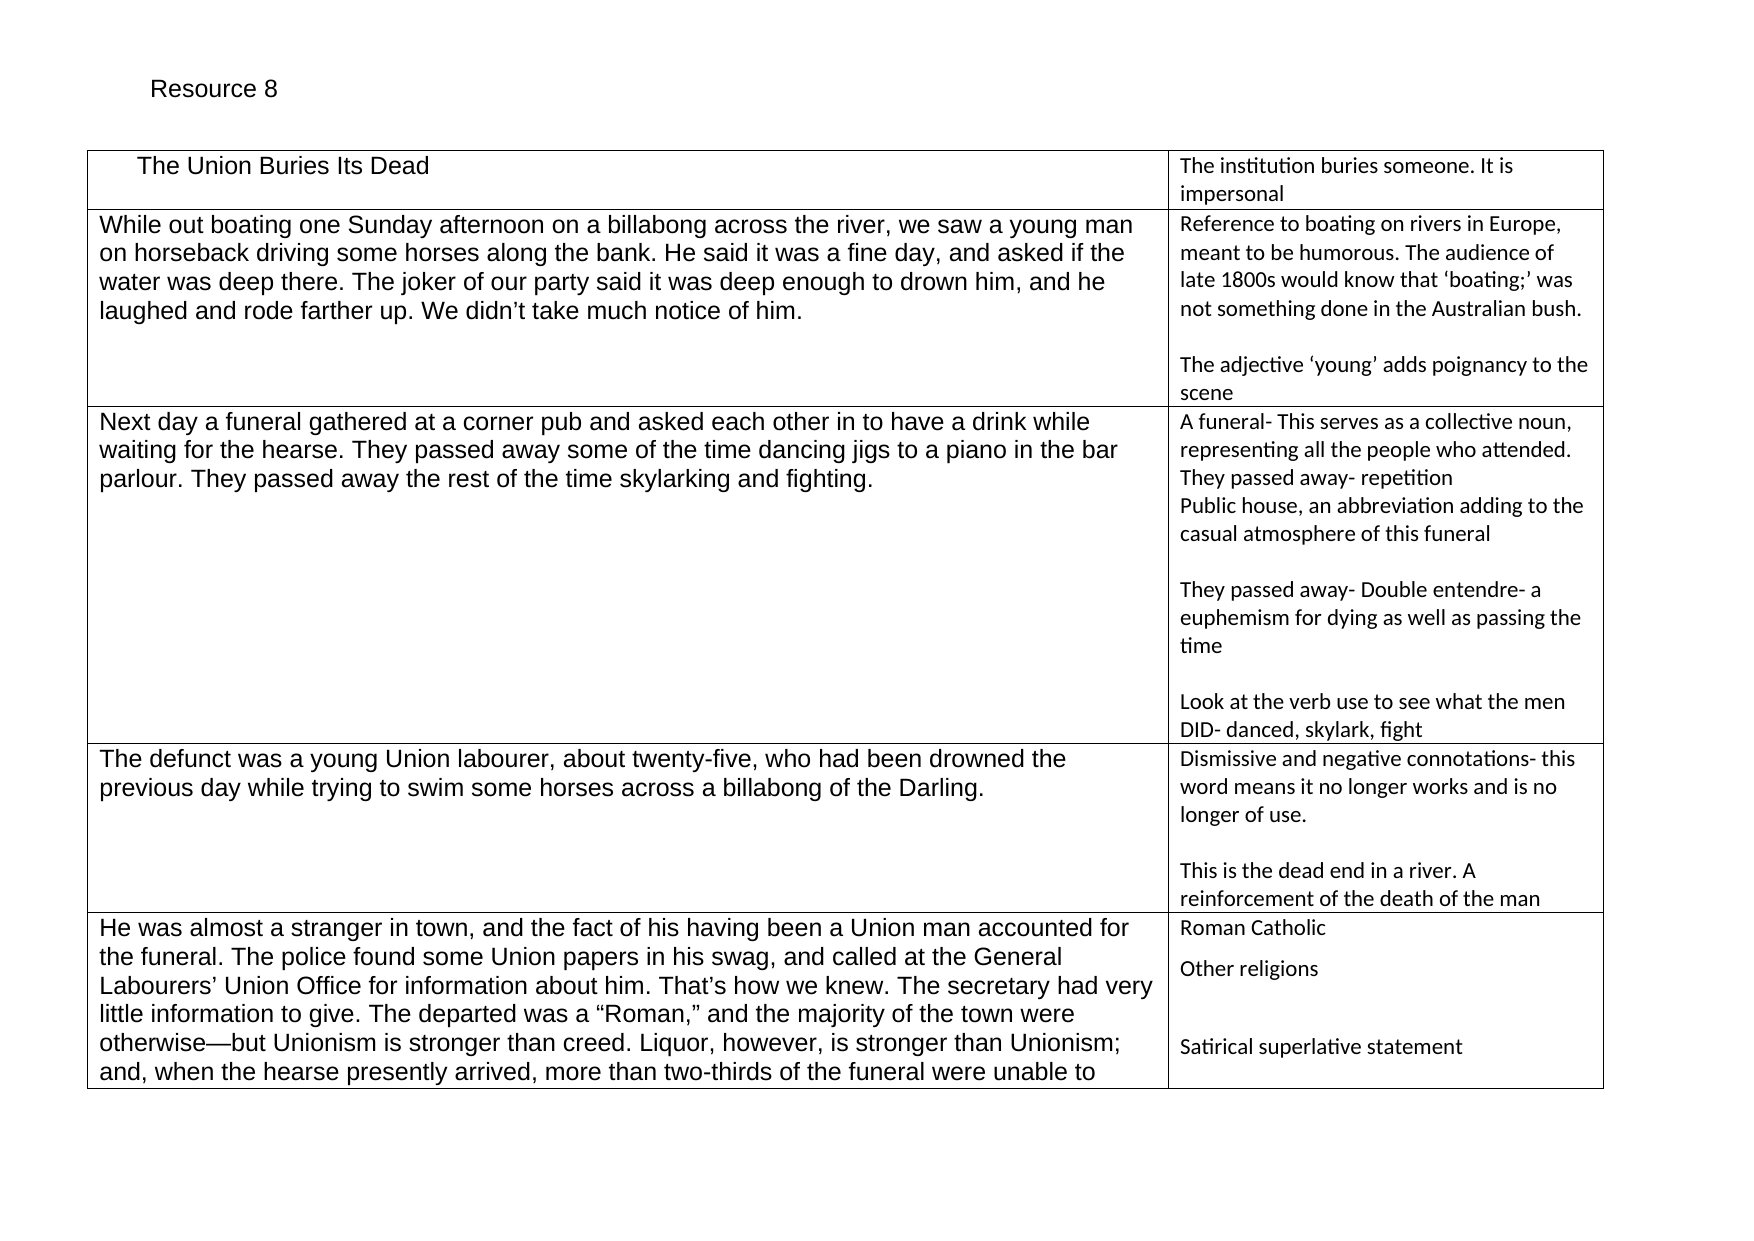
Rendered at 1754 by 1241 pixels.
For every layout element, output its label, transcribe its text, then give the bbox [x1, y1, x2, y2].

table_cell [88, 913, 1168, 1088]
table_cell The Union Buries Its Dead [88, 151, 1168, 208]
table_cell The institution buries someone. It is impersonal [1169, 151, 1603, 208]
table_cell Next day a funeral gathered at a corner pub and asked each other in to have a drink while waiting for the hearse. They passed away some of the time dancing jigs to a piano in the bar parlour. They passed away the rest of the time skylarking and fighting. [88, 407, 1168, 743]
table_cell While out boating one Sunday afternoon on a billabong across the river, we saw a young man on horseback driving some horses along the bank. He said it was a fine day, and asked if the water was deep there. The joker of our party said it was deep enough to drown him, and he laughed and rode farther up. We didn’t take much notice of him. [88, 210, 1168, 406]
table_cell The defunct was a young Union labourer, about twenty-five, who had been drowned the previous day while trying to swim some horses across a billabong of the Darling. [88, 744, 1168, 912]
table_cell Reference to boating on rivers in Europe, meant to be humorous. The audience of late 1800s would know that ‘boating;’ was not something done in the Australian bush. The adjective ‘young’ adds poignancy to the scene [1169, 210, 1603, 406]
table_cell A funeral- This serves as a collective noun, representing all the people who attended. They passed away- repetition Public house, an abbreviation adding to the casual atmosphere of this funeral They passed away- Double entendre- a euphemism for dying as well as passing the time Look at the verb use to see what the men DID- danced, skylark, fight [1169, 407, 1603, 743]
table_cell Dismissive and negative connotations- this word means it no longer works and is no longer of use. This is the dead end in a river. A reinforcement of the death of the man [1169, 744, 1603, 912]
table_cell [1169, 913, 1603, 1088]
